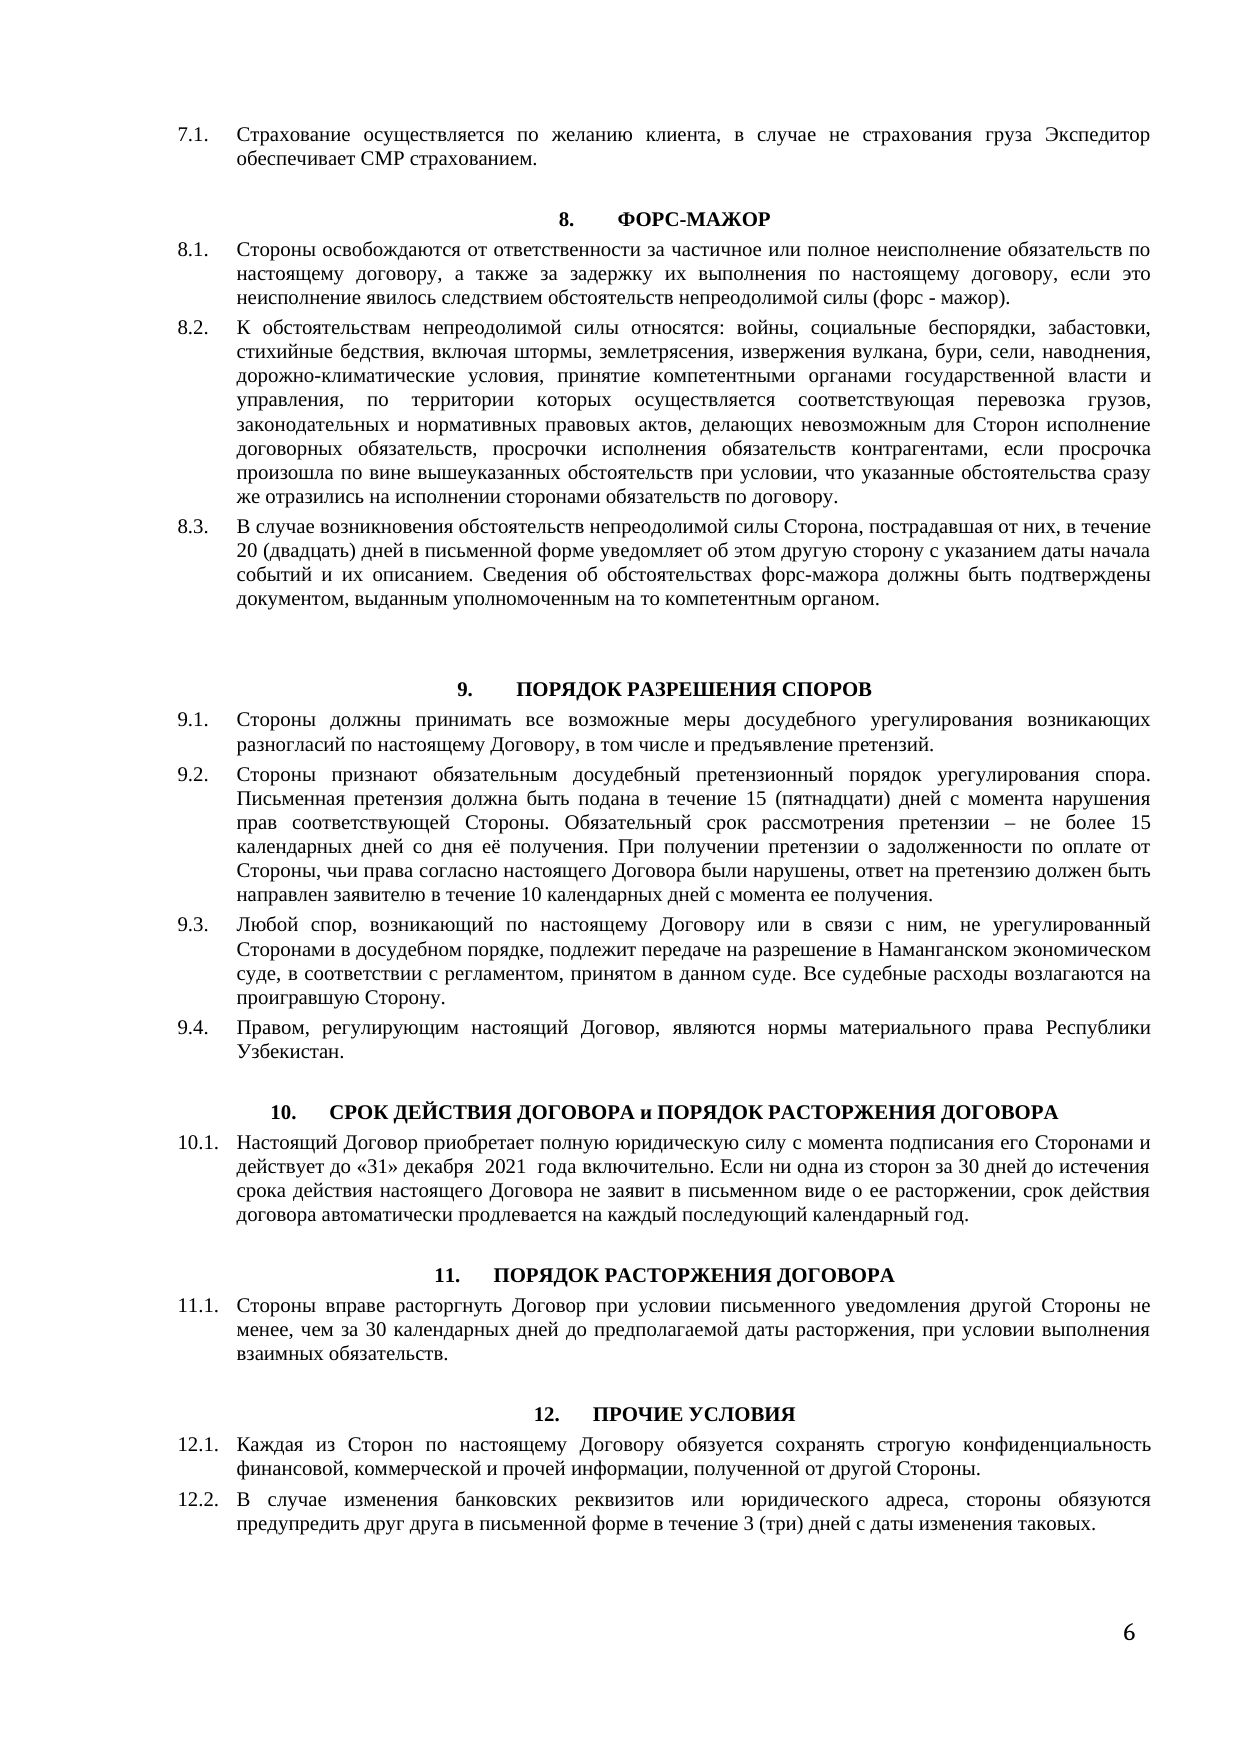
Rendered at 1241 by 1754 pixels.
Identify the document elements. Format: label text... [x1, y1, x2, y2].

list ФОРС-МАЖОР [177, 206, 1152, 231]
list К обстоятельствам непреодолимой силы относятся: войны, социальные беспорядки, забастовки, стихийные бедствия, включая штормы, землетрясения, извержения вулкана, бури, сели, наводнения, дорожно-климатические условия, принятие компетентными органами государственной власти и управления, по территории которых осуществляется соответствующая перевозка грузов, законодательных и нормативных правовых актов, делающих невозможным для Сторон исполнение договорных обязательств, просрочки исполнения обязательств контрагентами, если просрочка произошла по вине вышеуказанных обстоятельств при условии, что указанные обстоятельства сразу же отразились на исполнении сторонами обязательств по договору. [177, 315, 1152, 508]
list Каждая из Сторон по настоящему Договору обязуется сохранять строгую конфиденциальность финансовой, коммерческой и прочей информации, полученной от другой Стороны. [177, 1432, 1152, 1480]
list Стороны вправе расторгнуть Договор при условии письменного уведомления другой Стороны не менее, чем за 30 календарных дней до предполагаемой даты расторжения, при условии выполнения взаимных обязательств. [177, 1293, 1152, 1365]
list В случае возникновения обстоятельств непреодолимой силы Сторона, пострадавшая от них, в течение 20 (двадцать) дней в письменной форме уведомляет об этом другую сторону с указанием даты начала событий и их описанием. Сведения об обстоятельствах форс-мажора должны быть подтверждены документом, выданным уполномоченным на то компетентным органом. [177, 514, 1152, 610]
list Страхование осуществляется по желанию клиента, в случае не страхования груза Экспедитор обеспечивает СМР страхованием. [177, 122, 1152, 170]
list Стороны признают обязательным досудебный претензионный порядок урегулирования спора. Письменная претензия должна быть подана в течение 15 (пятнадцати) дней с момента нарушения прав соответствующей Стороны. Обязательный срок рассмотрения претензии – не более 15 календарных дней со дня её получения. При получении претензии о задолженности по оплате от Стороны, чьи права согласно настоящего Договора были нарушены, ответ на претензию должен быть направлен заявителю в течение 10 календарных дней с момента ее получения. [177, 762, 1152, 906]
list СРОК ДЕЙСТВИЯ ДОГОВОРА и ПОРЯДОК РАСТОРЖЕНИЯ ДОГОВОРА [177, 1099, 1152, 1124]
list ПРОЧИЕ УСЛОВИЯ [177, 1402, 1152, 1426]
list Настоящий Договор приобретает полную юридическую силу с момента подписания его Сторонами и действует до «31» декабря 2021 года включительно. Если ни одна из сторон за 30 дней до истечения срока действия настоящего Договора не заявит в письменном виде о ее расторжении, срок действия договора автоматически продлевается на каждый последующий календарный год. [177, 1130, 1152, 1226]
list В случае изменения банковских реквизитов или юридического адреса, стороны обязуются предупредить друг друга в письменной форме в течение 3 (три) дней с даты изменения таковых. [177, 1486, 1152, 1534]
list Правом, регулирующим настоящий Договор, являются нормы материального права Республики Узбекистан. [177, 1015, 1152, 1063]
list ПОРЯДОК РАЗРЕШЕНИЯ СПОРОВ [177, 677, 1152, 701]
list Любой спор, возникающий по настоящему Договору или в связи с ним, не урегулированный Сторонами в досудебном порядке, подлежит передаче на разрешение в Наманганском экономическом суде, в соответствии с регламентом, принятом в данном суде. Все судебные расходы возлагаются на проигравшую Сторону. [177, 912, 1152, 1009]
list Стороны должны принимать все возможные меры досудебного урегулирования возникающих разногласий по настоящему Договору, в том числе и предъявление претензий. [177, 707, 1152, 756]
list ПОРЯДОК РАСТОРЖЕНИЯ ДОГОВОРА [177, 1263, 1152, 1287]
list Стороны освобождаются от ответственности за частичное или полное неисполнение обязательств по настоящему договору, а также за задержку их выполнения по настоящему договору, если это неисполнение явилось следствием обстоятельств непреодолимой силы (форс - мажор). [177, 237, 1152, 309]
